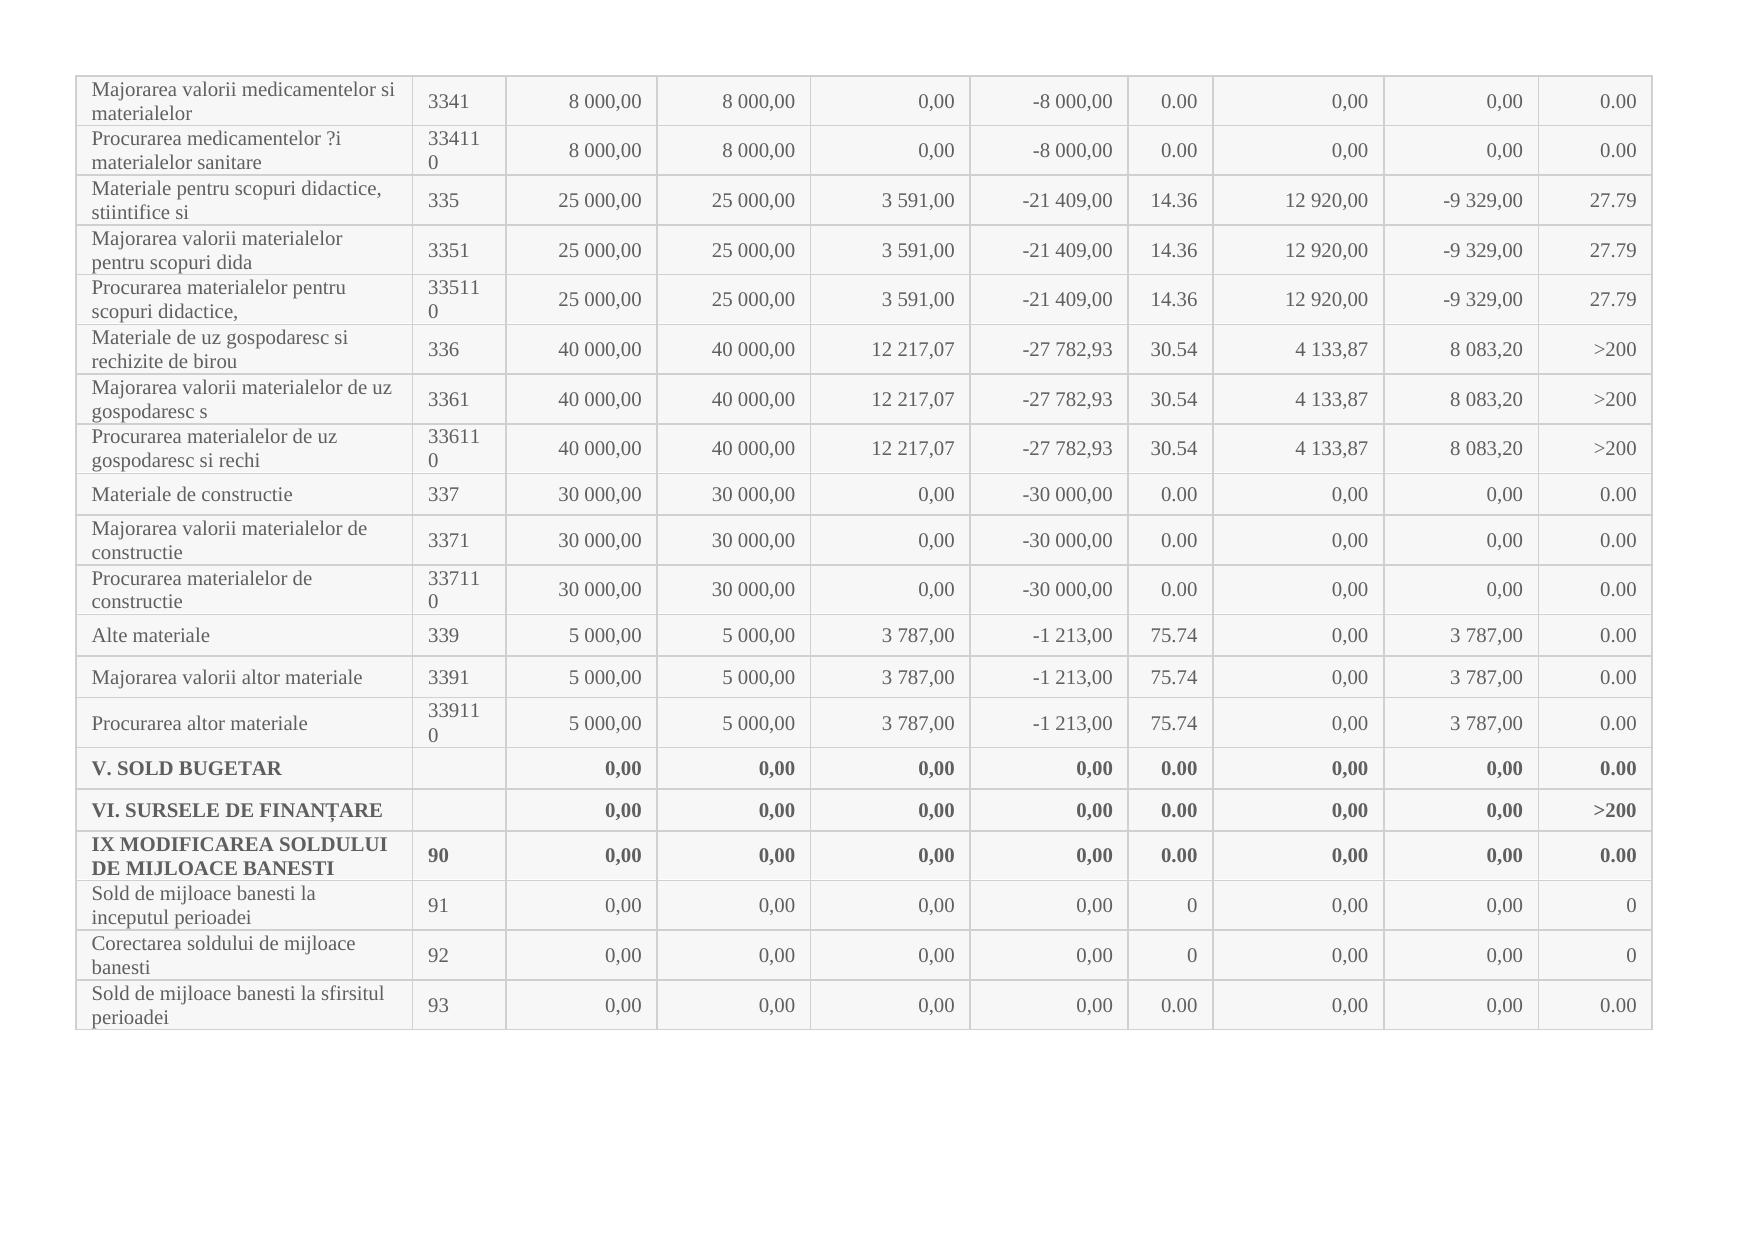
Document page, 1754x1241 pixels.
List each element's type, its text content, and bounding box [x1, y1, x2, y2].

table_cell 0,00 [811, 931, 969, 979]
table_cell Materiale pentru scopuri didactice, stiintifice si [77, 176, 412, 224]
table_cell 0.00 [1539, 698, 1651, 747]
table_cell Procurarea materialelor pentru scopuri didactice, [77, 275, 412, 323]
table_cell -21 409,00 [971, 275, 1127, 323]
table_cell 12 920,00 [1214, 176, 1383, 224]
table_cell >200 [1539, 375, 1651, 423]
table_cell 0.00 [1539, 748, 1651, 788]
table_cell 0,00 [1385, 832, 1538, 879]
table_cell 0.00 [1539, 126, 1651, 174]
table_cell 5 000,00 [658, 698, 810, 747]
table_cell Sold de mijloace banesti la sfirsitul perioadei [77, 981, 412, 1029]
table_cell -30 000,00 [971, 516, 1127, 564]
table_cell 339 [413, 615, 505, 655]
table_cell 0 [1539, 881, 1651, 929]
table_cell 0,00 [811, 790, 969, 830]
table_cell Procurarea altor materiale [77, 698, 412, 747]
table_cell 3361 [413, 375, 505, 423]
table_cell 3 787,00 [811, 698, 969, 747]
table_cell 0.00 [1129, 77, 1212, 125]
table_cell 3 787,00 [811, 657, 969, 697]
table_cell 8 000,00 [507, 77, 656, 125]
table_cell 0,00 [1214, 698, 1383, 747]
table_cell 8 083,20 [1385, 325, 1538, 373]
table_cell 25 000,00 [658, 275, 810, 323]
table_cell 0,00 [1214, 516, 1383, 564]
table_cell 30.54 [1129, 425, 1212, 472]
table_cell 337110 [413, 566, 505, 613]
table_cell Majorarea valorii medicamentelor si materialelor [77, 77, 412, 125]
table_cell 0,00 [507, 881, 656, 929]
table_cell 0,00 [658, 931, 810, 979]
table_cell 5 000,00 [658, 657, 810, 697]
table_cell 0,00 [1385, 981, 1538, 1029]
table_cell 5 000,00 [507, 698, 656, 747]
table_cell 12 217,07 [811, 325, 969, 373]
table_cell 0 [1539, 931, 1651, 979]
table_cell 30 000,00 [658, 516, 810, 564]
table_cell 3 591,00 [811, 275, 969, 323]
table_cell VI. SURSELE DE FINANȚARE [77, 790, 412, 830]
table_cell 0,00 [1214, 566, 1383, 613]
table_cell 30 000,00 [658, 566, 810, 613]
table_cell 25 000,00 [507, 176, 656, 224]
table_cell -9 329,00 [1385, 176, 1538, 224]
table_cell 0,00 [811, 832, 969, 879]
table_cell 40 000,00 [507, 375, 656, 423]
table_cell -1 213,00 [971, 698, 1127, 747]
table_cell 0,00 [1214, 615, 1383, 655]
table_cell 3341 [413, 77, 505, 125]
table_cell 0,00 [971, 748, 1127, 788]
table_cell 0,00 [1214, 748, 1383, 788]
table_cell 25 000,00 [658, 226, 810, 274]
table_cell 0,00 [1385, 474, 1538, 514]
table_cell 12 920,00 [1214, 275, 1383, 323]
table_cell -27 782,93 [971, 375, 1127, 423]
table_cell 0,00 [971, 981, 1127, 1029]
table_cell 4 133,87 [1214, 375, 1383, 423]
table_cell 0 [1129, 881, 1212, 929]
table_cell 75.74 [1129, 615, 1212, 655]
table_cell 0,00 [1385, 881, 1538, 929]
table_cell 25 000,00 [507, 275, 656, 323]
table_cell 3 591,00 [811, 226, 969, 274]
table_cell 335110 [413, 275, 505, 323]
table_cell 30.54 [1129, 325, 1212, 373]
table_cell 0,00 [971, 881, 1127, 929]
table_cell 8 000,00 [658, 77, 810, 125]
table_cell 12 217,07 [811, 375, 969, 423]
table_cell 8 000,00 [507, 126, 656, 174]
table_cell Procurarea medicamentelor ?i materialelor sanitare [77, 126, 412, 174]
table_cell 30 000,00 [507, 566, 656, 613]
table_cell 5 000,00 [507, 657, 656, 697]
table_cell 14.36 [1129, 226, 1212, 274]
table_cell 30 000,00 [507, 516, 656, 564]
table_cell Corectarea soldului de mijloace banesti [77, 931, 412, 979]
table_cell 8 000,00 [658, 126, 810, 174]
table_cell 40 000,00 [658, 425, 810, 472]
table_cell 0.00 [1539, 657, 1651, 697]
table_cell 3 787,00 [1385, 698, 1538, 747]
table_cell 30 000,00 [658, 474, 810, 514]
table_cell 0.00 [1539, 77, 1651, 125]
table_cell 40 000,00 [507, 425, 656, 472]
table_cell 75.74 [1129, 698, 1212, 747]
table_cell -30 000,00 [971, 566, 1127, 613]
table_cell 0,00 [1385, 566, 1538, 613]
table_cell 0,00 [1385, 790, 1538, 830]
table_cell -21 409,00 [971, 226, 1127, 274]
table_cell [413, 748, 505, 788]
table_cell 0,00 [507, 748, 656, 788]
table_cell 0,00 [811, 474, 969, 514]
table_cell 0,00 [811, 881, 969, 929]
table_cell 0.00 [1129, 516, 1212, 564]
table_cell 25 000,00 [507, 226, 656, 274]
table_cell >200 [1539, 325, 1651, 373]
table_cell 0,00 [507, 790, 656, 830]
table_cell 0,00 [1385, 748, 1538, 788]
table_cell 0.00 [1129, 566, 1212, 613]
table_cell -1 213,00 [971, 657, 1127, 697]
table_cell 0,00 [1385, 126, 1538, 174]
table_cell 27.79 [1539, 176, 1651, 224]
table_cell Materiale de constructie [77, 474, 412, 514]
table_cell 12 217,07 [811, 425, 969, 472]
table_cell -8 000,00 [971, 126, 1127, 174]
table_cell 0,00 [1214, 832, 1383, 879]
table_cell 339110 [413, 698, 505, 747]
table_cell 0,00 [658, 790, 810, 830]
table_cell 0,00 [1214, 790, 1383, 830]
table_cell 27.79 [1539, 226, 1651, 274]
table_cell 91 [413, 881, 505, 929]
table_cell 8 083,20 [1385, 375, 1538, 423]
table_cell Procurarea materialelor de constructie [77, 566, 412, 613]
table_cell 0,00 [1214, 981, 1383, 1029]
table_cell 92 [413, 931, 505, 979]
table_cell 0.00 [1539, 615, 1651, 655]
table_cell V. SOLD BUGETAR [77, 748, 412, 788]
table_cell 5 000,00 [507, 615, 656, 655]
table_cell 0,00 [1385, 516, 1538, 564]
table_cell 0,00 [971, 832, 1127, 879]
table_cell 0,00 [811, 516, 969, 564]
table_cell 30 000,00 [507, 474, 656, 514]
table_cell 40 000,00 [658, 375, 810, 423]
table_cell Materiale de uz gospodaresc si rechizite de birou [77, 325, 412, 373]
table_cell 0,00 [811, 981, 969, 1029]
table_cell 0.00 [1539, 474, 1651, 514]
table_cell -21 409,00 [971, 176, 1127, 224]
table_cell 3371 [413, 516, 505, 564]
table_cell 0,00 [1385, 77, 1538, 125]
table_cell -27 782,93 [971, 425, 1127, 472]
table_cell 0,00 [1214, 77, 1383, 125]
table_cell >200 [1539, 790, 1651, 830]
table_cell 0.00 [1129, 474, 1212, 514]
table_cell Majorarea valorii materialelor pentru scopuri dida [77, 226, 412, 274]
table_cell 3 787,00 [1385, 657, 1538, 697]
table_cell -30 000,00 [971, 474, 1127, 514]
table_cell 25 000,00 [658, 176, 810, 224]
table_cell 0,00 [658, 748, 810, 788]
table_cell 0,00 [658, 832, 810, 879]
table_cell Majorarea valorii materialelor de uz gospodaresc s [77, 375, 412, 423]
table_cell 0,00 [1214, 931, 1383, 979]
table_cell 0,00 [507, 931, 656, 979]
table_cell 336110 [413, 425, 505, 472]
table_cell -1 213,00 [971, 615, 1127, 655]
table_cell 336 [413, 325, 505, 373]
table_cell IX MODIFICAREA SOLDULUI DE MIJLOACE BANESTI [77, 832, 412, 879]
table_cell 14.36 [1129, 275, 1212, 323]
table_cell 0.00 [1129, 832, 1212, 879]
table_cell Alte materiale [77, 615, 412, 655]
table_cell >200 [1539, 425, 1651, 472]
table_cell 0.00 [1539, 981, 1651, 1029]
table_cell 0,00 [811, 748, 969, 788]
table_cell 5 000,00 [658, 615, 810, 655]
table_cell Sold de mijloace banesti la inceputul perioadei [77, 881, 412, 929]
table_cell -9 329,00 [1385, 275, 1538, 323]
table_cell 334110 [413, 126, 505, 174]
table_cell 0,00 [1214, 126, 1383, 174]
table_cell 3 787,00 [1385, 615, 1538, 655]
table_cell 40 000,00 [658, 325, 810, 373]
table_cell 335 [413, 176, 505, 224]
table_cell 0.00 [1129, 790, 1212, 830]
table_cell 0,00 [1214, 881, 1383, 929]
table_cell Procurarea materialelor de uz gospodaresc si rechi [77, 425, 412, 472]
table_cell 40 000,00 [507, 325, 656, 373]
table_cell 93 [413, 981, 505, 1029]
table_cell 337 [413, 474, 505, 514]
table_cell 0,00 [971, 931, 1127, 979]
table_cell 0,00 [658, 881, 810, 929]
table_cell 4 133,87 [1214, 325, 1383, 373]
table_cell 3 787,00 [811, 615, 969, 655]
table_cell 0,00 [811, 126, 969, 174]
table_cell -8 000,00 [971, 77, 1127, 125]
table_cell 0,00 [1214, 657, 1383, 697]
table_cell 0,00 [811, 566, 969, 613]
table_cell 0,00 [658, 981, 810, 1029]
table_cell 27.79 [1539, 275, 1651, 323]
table_cell 0,00 [971, 790, 1127, 830]
table_cell -27 782,93 [971, 325, 1127, 373]
table_cell 0.00 [1129, 748, 1212, 788]
table_cell [413, 790, 505, 830]
table_cell 0,00 [1385, 931, 1538, 979]
table_cell 0.00 [1539, 566, 1651, 613]
table_cell 0.00 [1129, 126, 1212, 174]
table_cell 3351 [413, 226, 505, 274]
table_cell 75.74 [1129, 657, 1212, 697]
table_cell -9 329,00 [1385, 226, 1538, 274]
table_cell 0,00 [1214, 474, 1383, 514]
table_cell 0,00 [507, 981, 656, 1029]
table_cell 0 [1129, 931, 1212, 979]
table_cell 8 083,20 [1385, 425, 1538, 472]
table_cell 3 591,00 [811, 176, 969, 224]
table_cell 30.54 [1129, 375, 1212, 423]
table_cell 0.00 [1539, 832, 1651, 879]
table_cell Majorarea valorii materialelor de constructie [77, 516, 412, 564]
table_cell 4 133,87 [1214, 425, 1383, 472]
table_cell 90 [413, 832, 505, 879]
table_cell 14.36 [1129, 176, 1212, 224]
table_cell 12 920,00 [1214, 226, 1383, 274]
table_cell 0.00 [1129, 981, 1212, 1029]
table_cell 0.00 [1539, 516, 1651, 564]
table_cell Majorarea valorii altor materiale [77, 657, 412, 697]
table_cell 0,00 [507, 832, 656, 879]
table_cell 3391 [413, 657, 505, 697]
table_cell 0,00 [811, 77, 969, 125]
